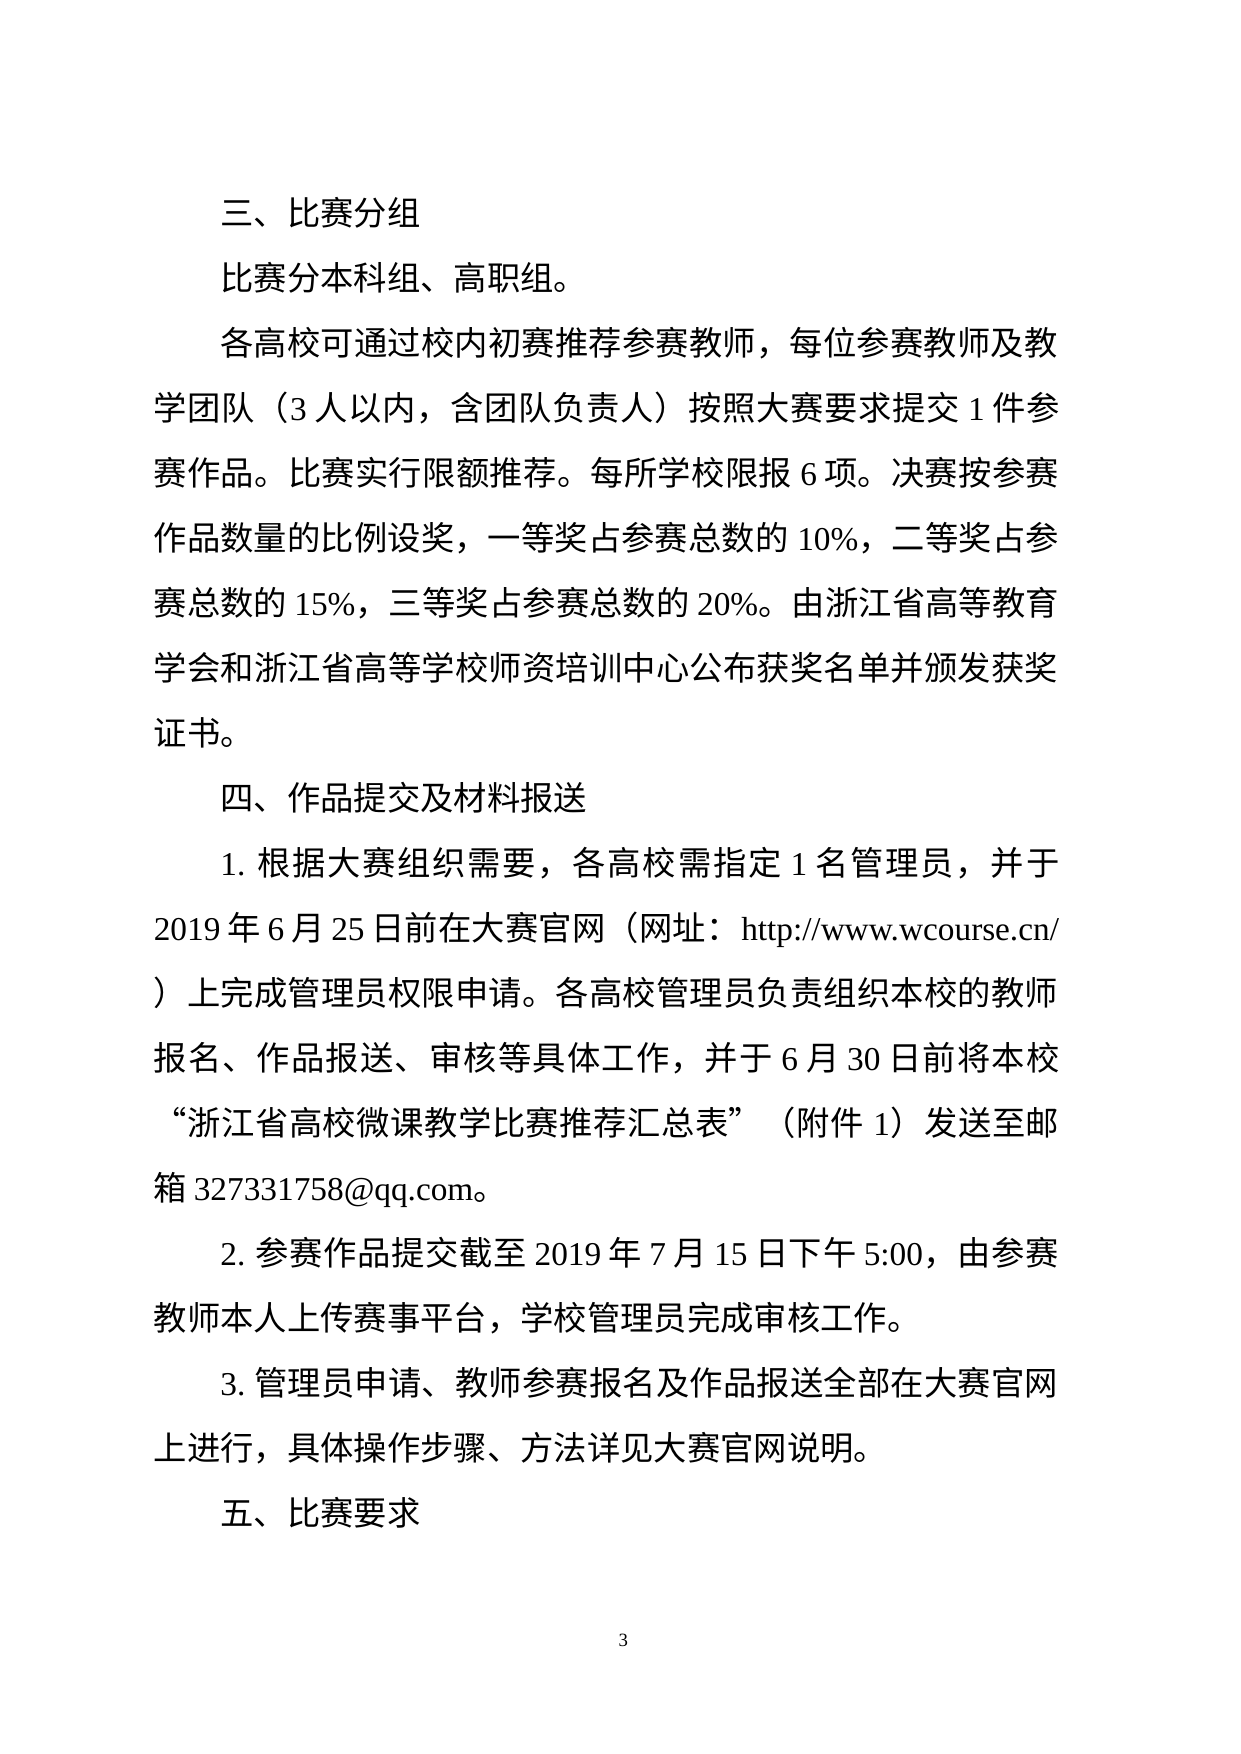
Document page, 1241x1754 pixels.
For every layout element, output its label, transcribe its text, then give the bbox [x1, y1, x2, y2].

text 比赛分本科组、高职组。 [153, 243, 1059, 308]
text 各高校可通过校内初赛推荐参赛教师，每位参赛教师及教学团队（3人以内，含团队负责人）按照大赛要求提交1件参赛作品。比赛实行限额推荐。每所学校限报6项。决赛按参赛作品数量的比例设奖，一等奖占参赛总数的10%，二等奖占参赛总数的15%，三等奖占参赛总数的20%。由浙江省高等教育学会和浙江省高等学校师资培训中心公布获奖名单并颁发获奖证书。 [153, 308, 1059, 763]
text 2. 参赛作品提交截至2019年7月15日下午5:00，由参赛教师本人上传赛事平台，学校管理员完成审核工作。 [153, 1218, 1059, 1348]
text 三、比赛分组 [153, 178, 1092, 243]
text 3. 管理员申请、教师参赛报名及作品报送全部在大赛官网上进行，具体操作步骤、方法详见大赛官网说明。 [153, 1348, 1059, 1478]
text 五、比赛要求 [153, 1478, 1092, 1543]
text 四、作品提交及材料报送 [153, 763, 1092, 828]
text 1. 根据大赛组织需要，各高校需指定1名管理员，并于2019年6月25日前在大赛官网（网址：http://www.wcourse.cn/）上完成管理员权限申请。各高校管理员负责组织本校的教师报名、作品报送、审核等具体工作，并于6月30日前将本校“浙江省高校微课教学比赛推荐汇总表”（附件1）发送至邮箱327331758@qq.com。 [153, 828, 1059, 1218]
